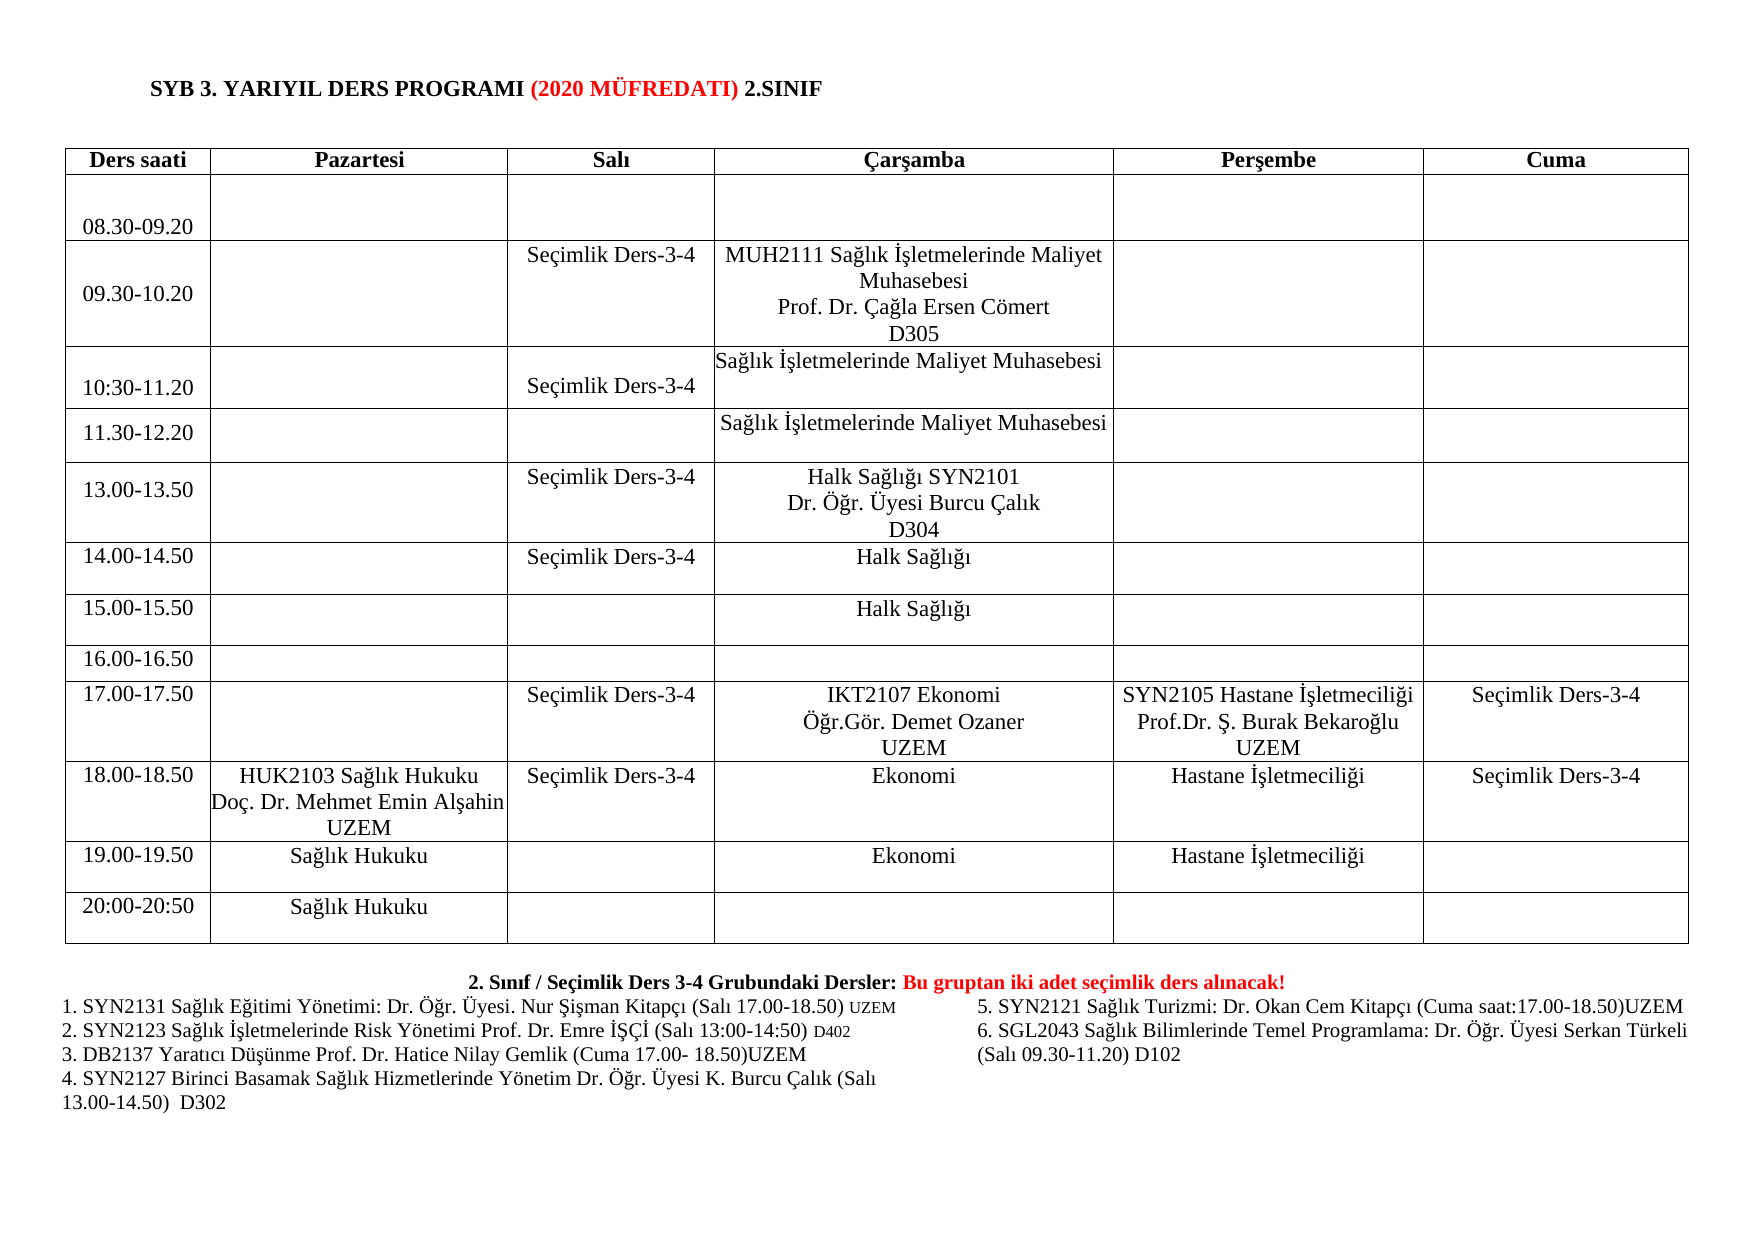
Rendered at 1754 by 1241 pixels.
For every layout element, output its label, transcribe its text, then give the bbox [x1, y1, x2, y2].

table_cell Ekonomi [715, 762, 1113, 841]
table_cell Seçimlik Ders-3-4 [508, 682, 714, 761]
table_cell [211, 241, 507, 346]
table_cell 10:30-11.20 [66, 347, 210, 408]
table_cell [211, 543, 507, 594]
table_cell [1424, 241, 1688, 346]
table_cell 09.30-10.20 [66, 241, 210, 346]
table_cell [1424, 347, 1688, 408]
table_header Çarşamba [715, 149, 1113, 173]
table_cell 16.00-16.50 [66, 646, 210, 681]
table_cell 13.00-13.50 [66, 463, 210, 542]
table_cell [1424, 409, 1688, 462]
table_cell [508, 175, 714, 240]
table_cell [1424, 595, 1688, 644]
table_cell [1114, 175, 1423, 240]
table_header Cuma [1424, 149, 1688, 173]
table_cell 19.00-19.50 [66, 842, 210, 892]
table_cell [1114, 543, 1423, 594]
table_cell Seçimlik Ders-3-4 [508, 762, 714, 841]
table_cell 1. SYN2131 Sağlık Eğitimi Yönetimi: Dr. Öğr. Üyesi. Nur Şişman Kitapçı (Salı 17.00-18.50) UZEM 2. SYN2123 Sağlık İşletmelerinde Risk Yönetimi Prof. Dr. Emre İŞÇİ (Salı 13:00-14:50) D402 3. DB2137 Yaratıcı Düşünme Prof. Dr. Hatice Nilay Gemlik (Cuma 17.00- 18.50)UZEM 4. SYN2127 Birinci Basamak Sağlık Hizmetlerinde Yönetim Dr. Öğr. Üyesi K. Burcu Çalık (Salı 13.00-14.50) D302 [50, 994, 966, 1114]
table_cell [1424, 463, 1688, 542]
table_cell [211, 409, 507, 462]
table_cell Halk Sağlığı [715, 543, 1113, 594]
table_header Ders saati [66, 149, 210, 173]
table_cell [508, 409, 714, 462]
table_cell [715, 893, 1113, 942]
table_cell [1114, 347, 1423, 408]
table_cell [508, 842, 714, 892]
table_cell 18.00-18.50 [66, 762, 210, 841]
table_cell [211, 175, 507, 240]
table_cell 14.00-14.50 [66, 543, 210, 594]
table_cell Halk Sağlığı SYN2101 Dr. Öğr. Üyesi Burcu Çalık D304 [715, 463, 1113, 542]
table_header Pazartesi [211, 149, 507, 173]
table_cell [1424, 842, 1688, 892]
table_cell [1114, 463, 1423, 542]
table_cell SYN2105 Hastane İşletmeciliği Prof.Dr. Ş. Burak Bekaroğlu UZEM [1114, 682, 1423, 761]
table_cell [715, 175, 1113, 240]
table_cell [211, 347, 507, 408]
table_cell 08.30-09.20 [66, 175, 210, 240]
table_header Perşembe [1114, 149, 1423, 173]
table_cell Sağlık Hukuku [211, 893, 507, 942]
table_cell IKT2107 Ekonomi Öğr.Gör. Demet Ozaner UZEM [715, 682, 1113, 761]
table_cell Sağlık İşletmelerinde Maliyet Muhasebesi [715, 347, 1113, 408]
table_cell 15.00-15.50 [66, 595, 210, 644]
table_cell Sağlık Hukuku [211, 842, 507, 892]
table_cell [211, 646, 507, 681]
table_cell [715, 646, 1113, 681]
table_cell Seçimlik Ders-3-4 [508, 463, 714, 542]
table_cell HUK2103 Sağlık Hukuku Doç. Dr. Mehmet Emin Alşahin UZEM [211, 762, 507, 841]
table_cell MUH2111 Sağlık İşletmelerinde Maliyet Muhasebesi Prof. Dr. Çağla Ersen Cömert D305 [715, 241, 1113, 346]
table_cell Sağlık İşletmelerinde Maliyet Muhasebesi [715, 409, 1113, 462]
table_cell [1114, 646, 1423, 681]
table_cell [1424, 893, 1688, 942]
table_cell 20:00-20:50 [66, 893, 210, 942]
table_cell Ekonomi [715, 842, 1113, 892]
table_cell Halk Sağlığı [715, 595, 1113, 644]
table_header Salı [508, 149, 714, 173]
table_cell [508, 595, 714, 644]
table_cell [508, 893, 714, 942]
table_cell Seçimlik Ders-3-4 [508, 241, 714, 346]
table_cell [211, 595, 507, 644]
table_cell [211, 682, 507, 761]
table_cell Seçimlik Ders-3-4 [508, 347, 714, 408]
table_cell Seçimlik Ders-3-4 [508, 543, 714, 594]
table_cell 17.00-17.50 [66, 682, 210, 761]
table_cell 11.30-12.20 [66, 409, 210, 462]
table_cell Seçimlik Ders-3-4 [1424, 762, 1688, 841]
table_cell [1424, 646, 1688, 681]
table_cell [1424, 543, 1688, 594]
table_cell Hastane İşletmeciliği [1114, 762, 1423, 841]
table_cell Hastane İşletmeciliği [1114, 842, 1423, 892]
table_cell [1114, 409, 1423, 462]
table_cell [1114, 893, 1423, 942]
table_cell [1114, 595, 1423, 644]
table_header 2. Sınıf / Seçimlik Ders 3-4 Grubundaki Dersler: Bu gruptan iki adet seçimlik ders alınacak! [50, 970, 1703, 994]
table_cell 5. SYN2121 Sağlık Turizmi: Dr. Okan Cem Kitapçı (Cuma saat:17.00-18.50)UZEM 6. SGL2043 Sağlık Bilimlerinde Temel Programlama: Dr. Öğr. Üyesi Serkan Türkeli (Salı 09.30-11.20) D102 [966, 994, 1703, 1114]
table_cell Seçimlik Ders-3-4 [1424, 682, 1688, 761]
table_cell [211, 463, 507, 542]
table_cell [1424, 175, 1688, 240]
table_cell [508, 646, 714, 681]
table_cell [1114, 241, 1423, 346]
